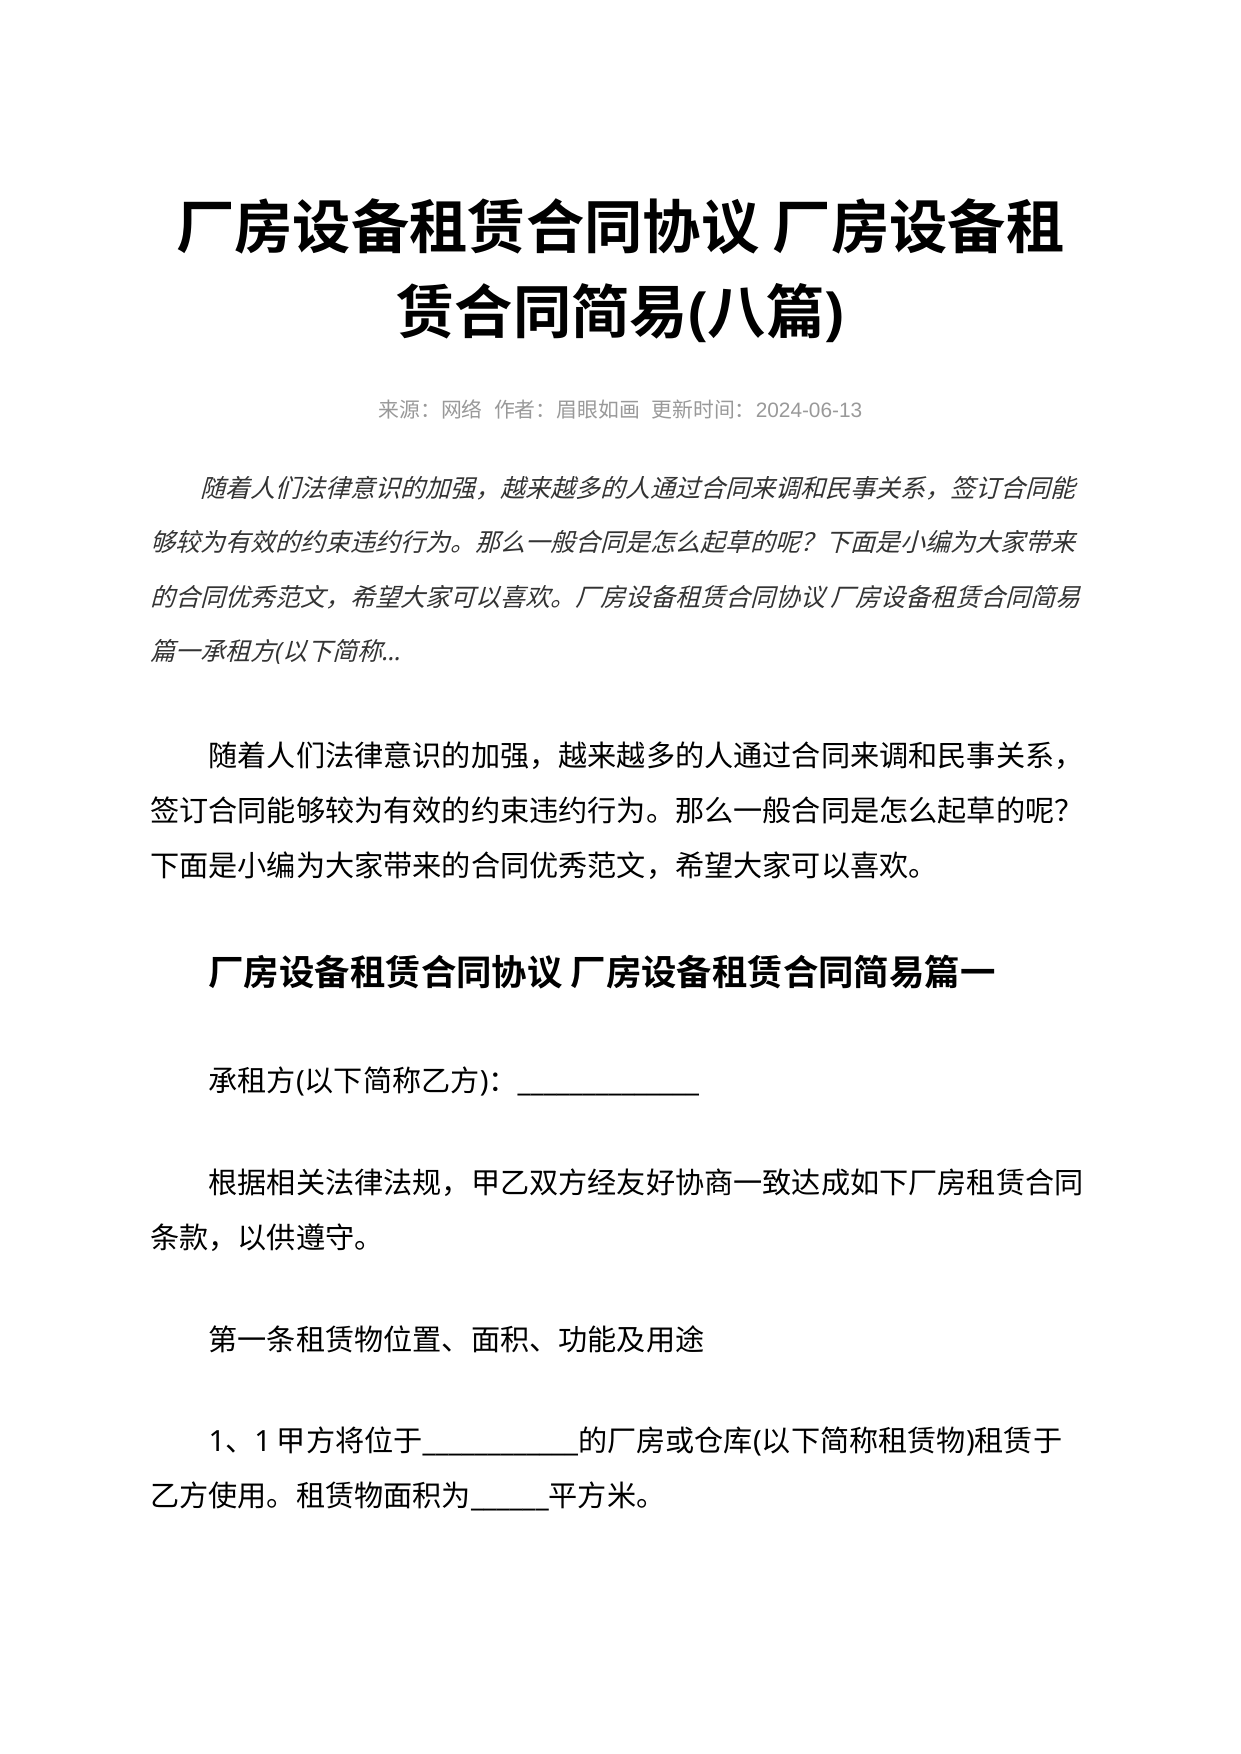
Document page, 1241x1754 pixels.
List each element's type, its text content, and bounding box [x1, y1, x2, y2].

subtitle 厂房设备租赁合同协议 厂房设备租赁合同简易(八篇) [150, 181, 1090, 351]
text 来源：网络 作者：眉眼如画 更新时间：2024-06-13 [150, 397, 1090, 421]
text 第一条租赁物位置、面积、功能及用途 [150, 1316, 1090, 1358]
text 1、1甲方将位于____________的厂房或仓库(以下简称租赁物)租赁于乙方使用。租赁物面积为______平方米。 [150, 1418, 1090, 1515]
text 根据相关法律法规，甲乙双方经友好协商一致达成如下厂房租赁合同条款，以供遵守。 [150, 1159, 1090, 1257]
text 承租方(以下简称乙方)：______________ [150, 1058, 1090, 1100]
text 随着人们法律意识的加强，越来越多的人通过合同来调和民事关系，签订合同能够较为有效的约束违约行为。那么一般合同是怎么起草的呢？下面是小编为大家带来的合同优秀范文，希望大家可以喜欢。厂房设备租赁合同协议 厂房设备租赁合同简易篇一承租方(以下简称... [150, 468, 1090, 668]
text 随着人们法律意识的加强，越来越多的人通过合同来调和民事关系，签订合同能够较为有效的约束违约行为。那么一般合同是怎么起草的呢？下面是小编为大家带来的合同优秀范文，希望大家可以喜欢。 [150, 733, 1090, 885]
text 厂房设备租赁合同协议 厂房设备租赁合同简易篇一 [150, 944, 1090, 995]
